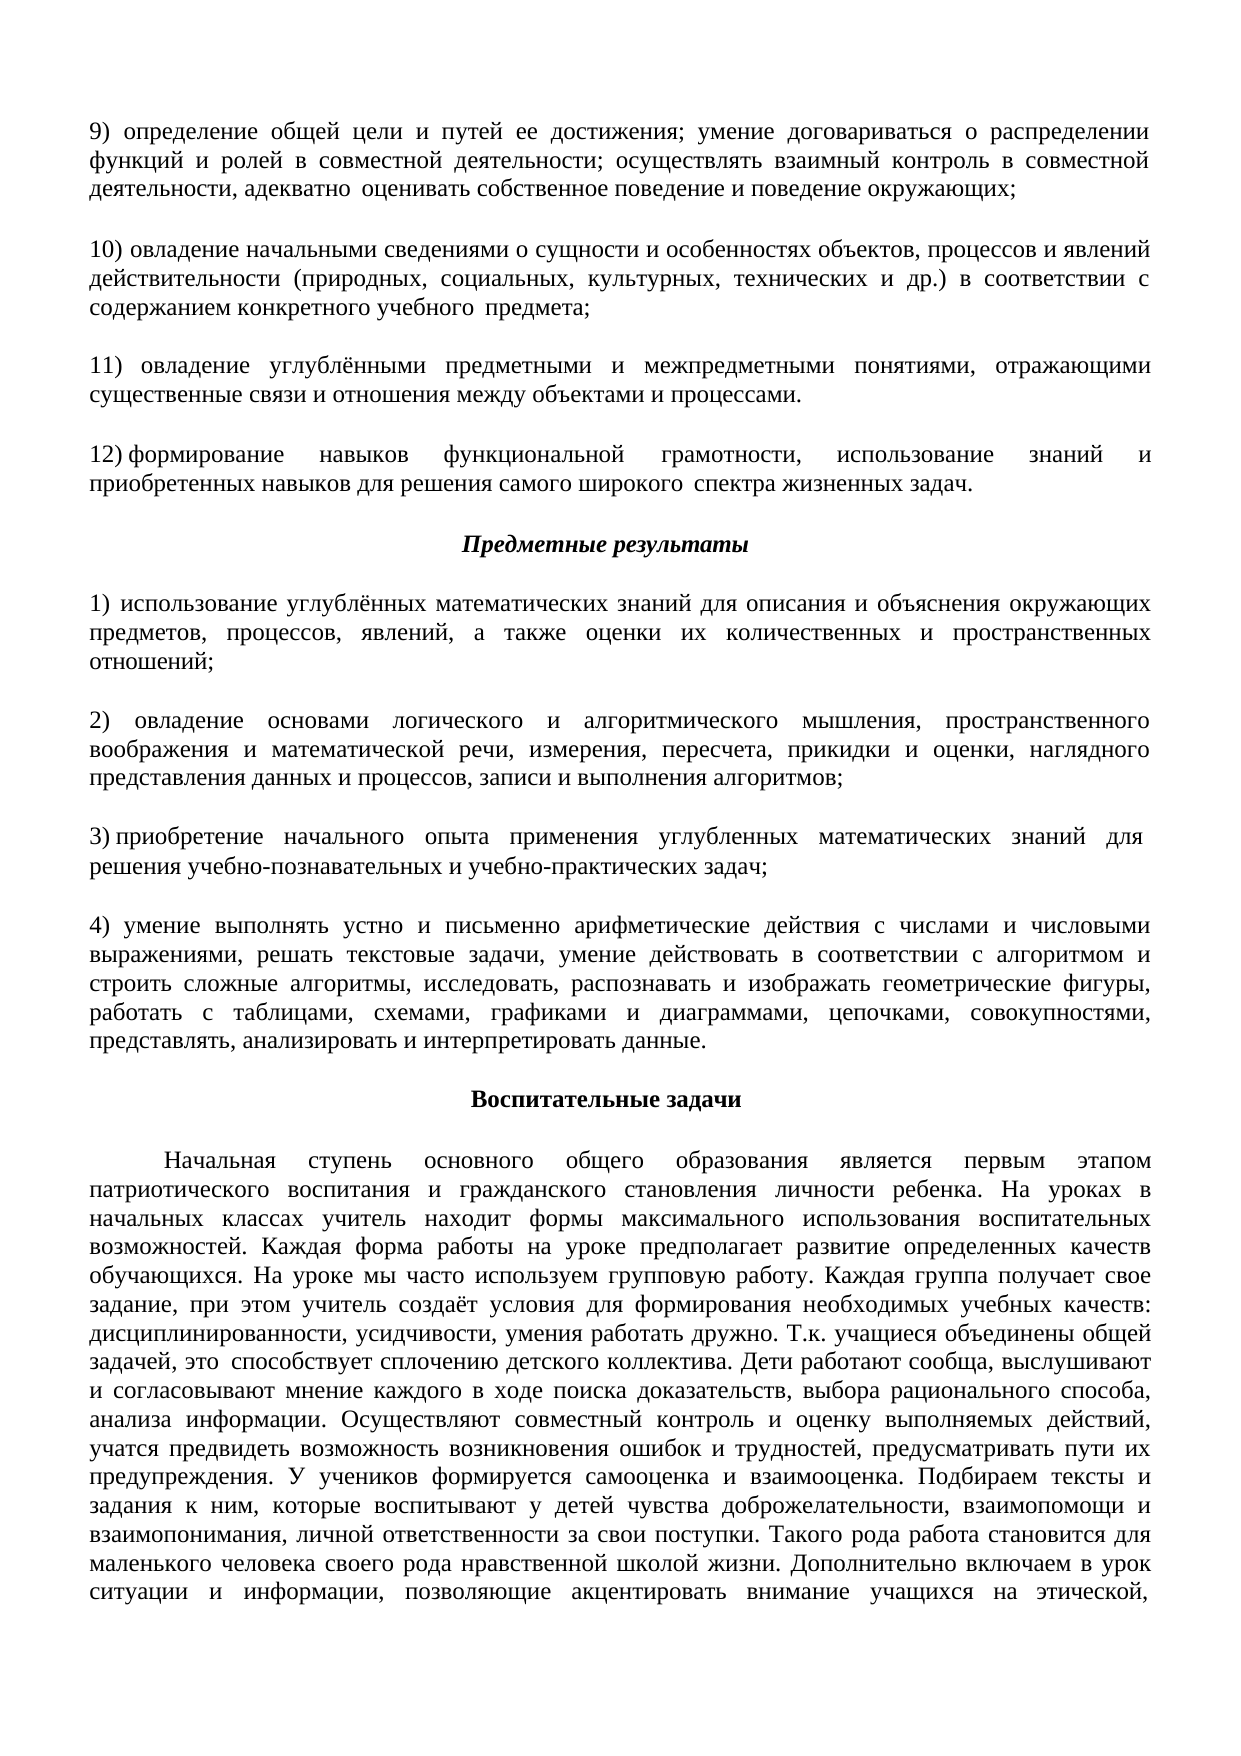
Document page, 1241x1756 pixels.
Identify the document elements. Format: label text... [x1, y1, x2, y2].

list формирование навыков функциональной грамотности, использование знаний и приобретенных навыков для решения самого широкого спектра жизненных задач. [89, 440, 1152, 497]
list овладение углублёнными предметными и межпредметными понятиями, отражающими существенные связи и отношения между объектами и процессами. [89, 351, 1152, 407]
subtitle Воспитательные задачи [2, 1084, 1211, 1113]
subtitle Предметные результаты [0, 529, 1211, 558]
list овладение основами логического и алгоритмического мышления, пространственного воображения и математической речи, измерения, пересчета, прикидки и оценки, наглядного представления данных и процессов, записи и выполнения алгоритмов; [89, 705, 1151, 791]
text Начальная ступень основного общего образования является первым этапом патриотического воспитания и гражданского становления личности ребенка. На уроках в начальных классах учитель находит формы максимального использования воспитательных возможностей. Каждая форма работы на уроке предполагает развитие определенных качеств обучающихся. На уроке мы часто используем групповую работу. Каждая группа получает свое задание, при этом учитель создаёт условия для формирования необходимых учебных качеств: дисциплинированности, усидчивости, умения работать дружно. Т.к. учащиеся объединены общей задачей, это способствует сплочению детского коллектива. Дети работают сообща, выслушивают и согласовывают мнение каждого в ходе поиска доказательств, выбора рационального способа, анализа информации. Осуществляют совместный контроль и оценку выполняемых действий, учатся предвидеть возможность возникновения ошибок и трудностей, предусматривать пути их предупреждения. У учеников формируется самооценка и взаимооценка. Подбираем тексты и задания к ним, которые воспитывают у детей чувства доброжелательности, взаимопомощи и взаимопонимания, личной ответственности за свои поступки. Такого рода работа становится для маленького человека своего рода нравственной школой жизни. Дополнительно включаем в урок ситуации и информации, позволяющие акцентировать внимание учащихся на этической, [89, 1145, 1152, 1605]
list использование углублённых математических знаний для описания и объяснения окружающих предметов, процессов, явлений, а также оценки их количественных и пространственных отношений; [89, 588, 1152, 675]
list определение общей цели и путей ее достижения; умение договариваться о распределении функций и ролей в совместной деятельности; осуществлять взаимный контроль в совместной деятельности, адекватно оценивать собственное поведение и поведение окружающих; [89, 117, 1151, 202]
list умение выполнять устно и письменно арифметические действия с числами и числовыми выражениями, решать текстовые задачи, умение действовать в соответствии с алгоритмом и строить сложные алгоритмы, исследовать, распознавать и изображать геометрические фигуры, работать с таблицами, схемами, графиками и диаграммами, цепочками, совокупностями, представлять, анализировать и интерпретировать данные. [89, 910, 1152, 1054]
list овладение начальными сведениями о сущности и особенностях объектов, процессов и явлений действительности (природных, социальных, культурных, технических и др.) в соответствии с содержанием конкретного учебного предмета; [89, 234, 1151, 320]
list приобретение начального опыта применения углубленных математических знаний для решения учебно-познавательных и учебно-практических задач; [89, 821, 1143, 879]
